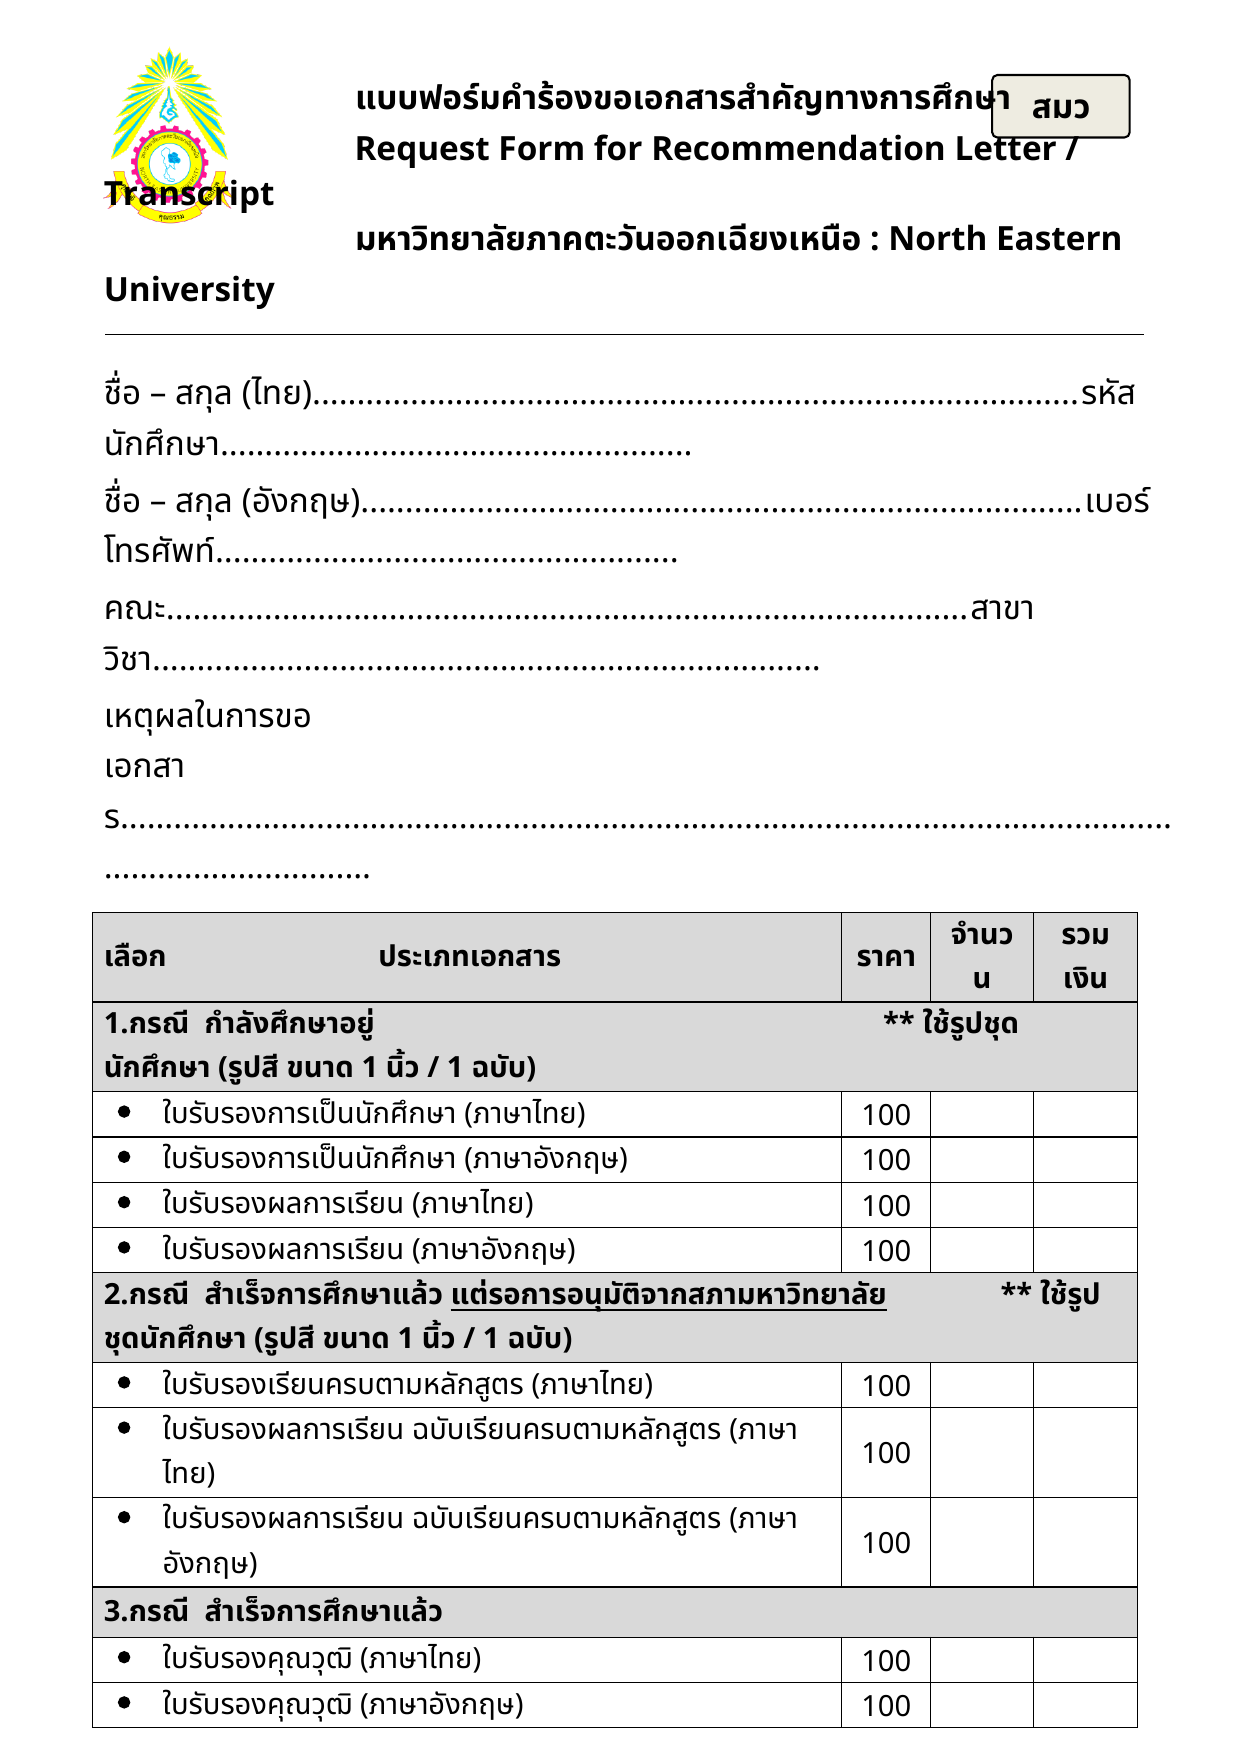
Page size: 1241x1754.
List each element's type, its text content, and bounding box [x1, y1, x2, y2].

table_cell ใบรับรองผลการเรียน ฉบับเรียนครบตามหลักสูตร (ภาษาไทย) [93, 1408, 841, 1497]
table_cell 3.กรณี สำเร็จการศึกษาแล้ว [93, 1588, 1137, 1637]
table_cell 1.กรณี กำลังศึกษาอยู่ ** ใช้รูปชุดนักศึกษา (รูปสี ขนาด 1 นิ้ว / 1 ฉบับ) [93, 1003, 1137, 1091]
table_cell ใบรับรองคุณวุฒิ (ภาษาไทย) [93, 1638, 841, 1682]
table_cell 100 [842, 1138, 930, 1182]
table_cell 100 [842, 1183, 930, 1227]
table_cell [931, 1092, 1033, 1136]
table_cell ใบรับรองคุณวุฒิ (ภาษาอังกฤษ) [93, 1683, 841, 1727]
table_header รวมเงิน [1034, 913, 1137, 1001]
table_cell 100 [842, 1498, 930, 1586]
table_cell [1034, 1228, 1137, 1272]
table_cell 100 [842, 1228, 930, 1272]
text ชื่อ – สกุล (อังกฤษ).................................................................................เบอร์โทรศัพท์.................................................... [103, 477, 1181, 578]
table_cell 2.กรณี สำเร็จการศึกษาแล้ว แต่รอการอนุมัติจากสภามหาวิทยาลัย ** ใช้รูปชุดนักศึกษา (รูปสี ขนาด 1 นิ้ว / 1 ฉบับ) [93, 1273, 1137, 1362]
table_cell 100 [842, 1683, 930, 1727]
table_cell 100 [842, 1363, 930, 1407]
table_cell [1034, 1408, 1137, 1497]
table_cell 100 [842, 1638, 930, 1682]
table_cell [931, 1638, 1033, 1682]
table_cell ใบรับรองเรียนครบตามหลักสูตร (ภาษาไทย) [93, 1363, 841, 1407]
table_cell [931, 1408, 1033, 1497]
table_cell [1034, 1138, 1137, 1182]
table_cell ใบรับรองผลการเรียน (ภาษาไทย) [93, 1183, 841, 1227]
table_cell [931, 1683, 1033, 1727]
table_cell [931, 1228, 1033, 1272]
table_cell [1034, 1363, 1137, 1407]
table_header เลือก ประเภทเอกสาร [93, 913, 841, 1001]
table_cell [1034, 1092, 1137, 1136]
table_cell [931, 1498, 1033, 1586]
text ชื่อ – สกุล (ไทย)......................................................................................รหัสนักศึกษา..................................................... [103, 369, 1181, 470]
text คณะ..........................................................................................สาขาวิชา........................................................................... [103, 584, 1181, 685]
table_cell [1034, 1498, 1137, 1586]
text เหตุผลในการขอเอกสาร.................................................................................................................................................... [103, 692, 1181, 888]
text แบบฟอร์มคำร้องขอเอกสารสำคัญทางการศึกษา [103, 74, 1181, 124]
table_header ราคา [842, 913, 930, 1001]
table_cell [931, 1363, 1033, 1407]
table_cell 100 [842, 1092, 930, 1136]
table_header จำนวน [931, 913, 1033, 1001]
table_cell ใบรับรองผลการเรียน ฉบับเรียนครบตามหลักสูตร (ภาษาอังกฤษ) [93, 1498, 841, 1586]
table_cell [1034, 1638, 1137, 1682]
table_cell [931, 1138, 1033, 1182]
picture [103, 46, 237, 74]
table_cell [931, 1183, 1033, 1227]
table_cell ใบรับรองการเป็นนักศึกษา (ภาษาอังกฤษ) [93, 1138, 841, 1182]
table_cell ใบรับรองผลการเรียน (ภาษาอังกฤษ) [93, 1228, 841, 1272]
table_cell ใบรับรองการเป็นนักศึกษา (ภาษาไทย) [93, 1092, 841, 1136]
table_cell 100 [842, 1408, 930, 1497]
table_cell [1034, 1683, 1137, 1727]
text มหาวิทยาลัยภาคตะวันออกเฉียงเหนือ : North Eastern University [103, 215, 1181, 311]
table_cell [1034, 1183, 1137, 1227]
text Request Form for Recommendation Letter / Transcript [103, 124, 1181, 215]
